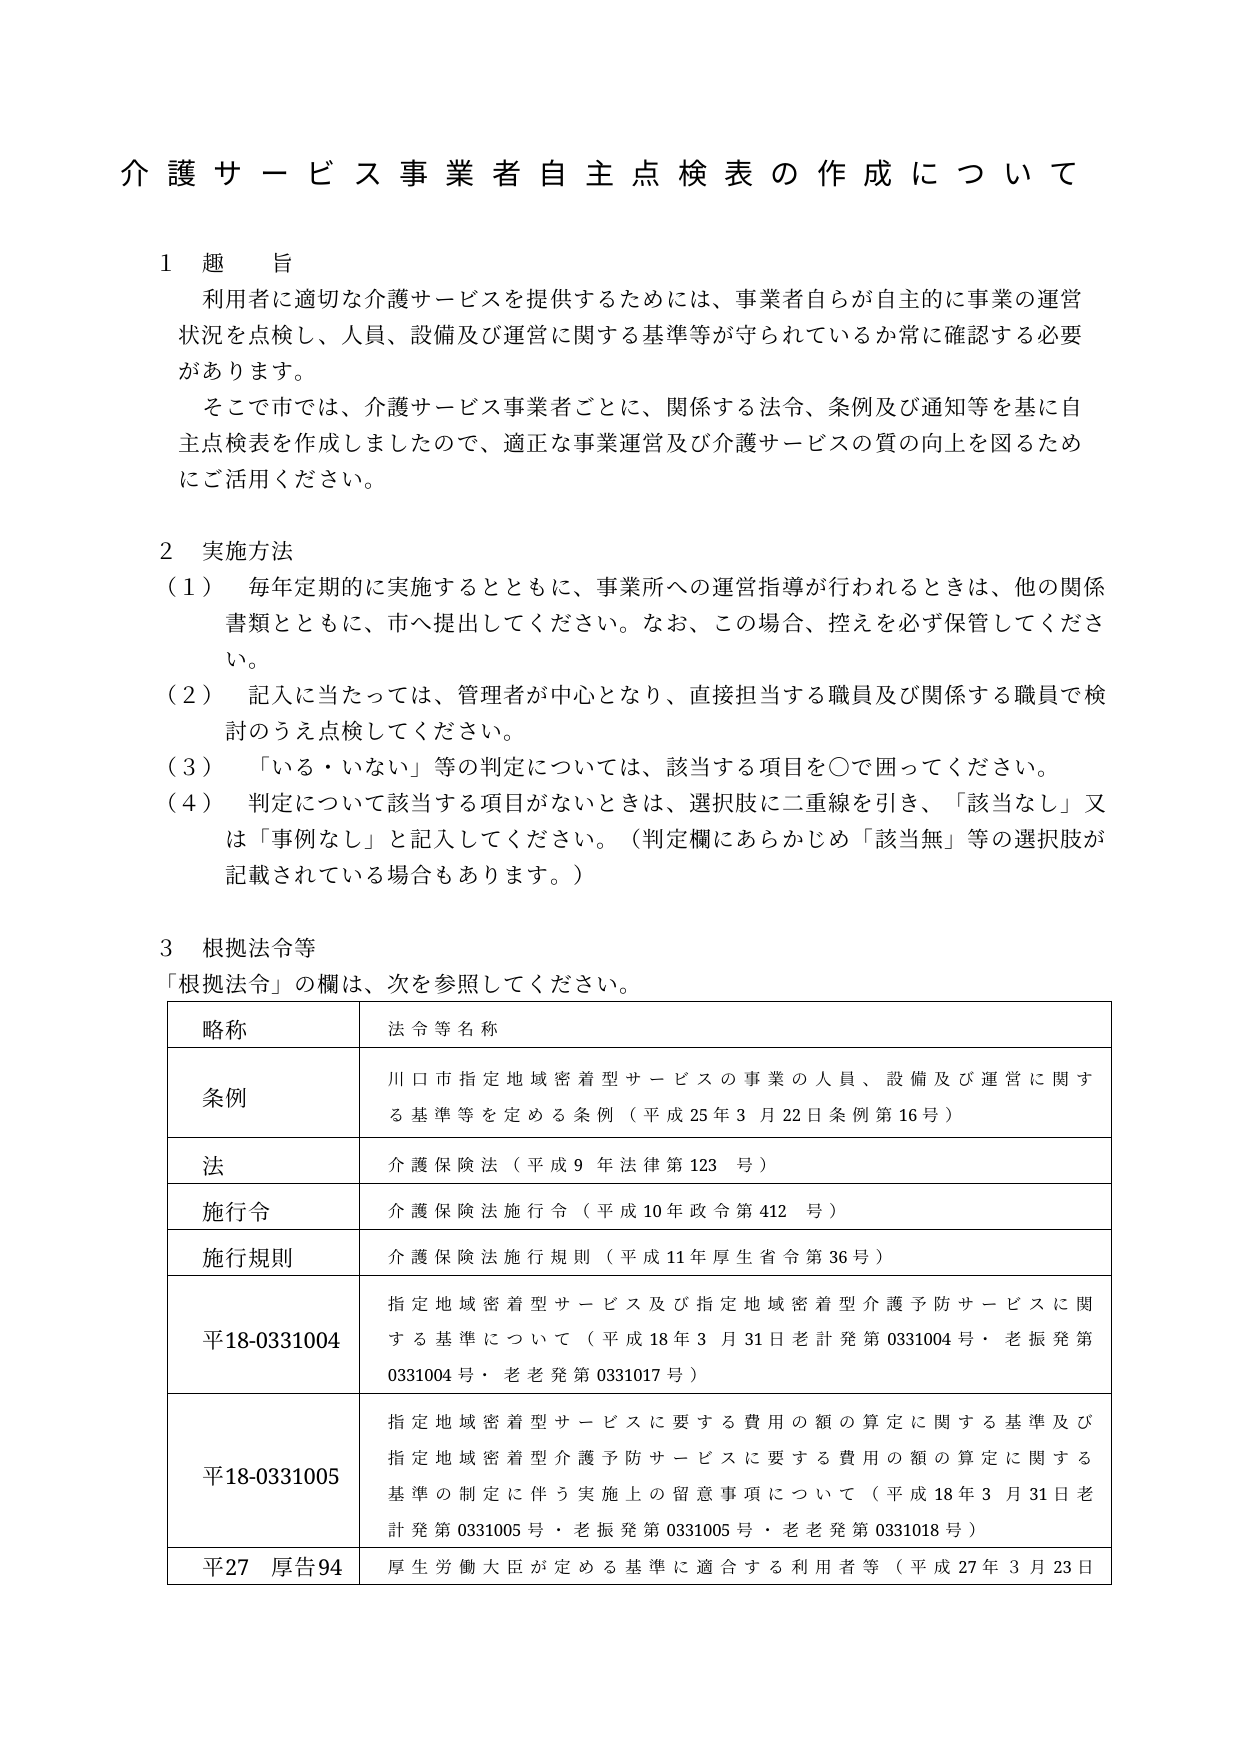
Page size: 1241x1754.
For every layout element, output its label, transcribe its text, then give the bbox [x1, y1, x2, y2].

table_cell 指定地域密着型サービスに要する費用の額の算定に関する基準及び指定地域密着型介護予防サービスに要する費用の額の算定に関する基準の制定に伴う実施上の留意事項について（平成18年3月31日老計発第0331005号・老振発第0331005号・老老発第0331018号） [360, 1394, 1111, 1547]
table_cell 指定地域密着型サービス及び指定地域密着型介護予防サービスに関する基準について（平成18年3月31日老計発第0331004号･老振発第0331004号･老老発第0331017号） [360, 1276, 1111, 1393]
text （４） 判定について該当する項目がないときは、選択肢に二重線を引き、「該当なし」又は「事例なし」と記入してください。（判定欄にあらかじめ「該当無」等の選択肢が記載されている場合もあります。） [154, 784, 1108, 892]
text １ 趣 旨 [154, 244, 1085, 280]
table_cell 平27厚告94 [168, 1548, 359, 1584]
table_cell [360, 1548, 1111, 1584]
table_cell 平18-0331004 [168, 1276, 359, 1393]
text そこで市では、介護サービス事業者ごとに、関係する法令、条例及び通知等を基に自主点検表を作成しましたので、適正な事業運営及び介護サービスの質の向上を図るためにご活用ください。 [154, 388, 1085, 496]
text 介護サービス事業者自主点検表の作成について [109, 136, 1108, 208]
table_cell 介護保険法（平成9年法律第123号） [360, 1138, 1111, 1183]
table_cell 川口市指定地域密着型サービスの事業の人員、設備及び運営に関する基準等を定める条例（平成25年3月22日条例第16号） [360, 1048, 1111, 1137]
text （２） 記入に当たっては、管理者が中心となり、直接担当する職員及び関係する職員で検討のうえ点検してください。 [154, 676, 1108, 748]
table_header 略称 [168, 1002, 359, 1047]
table_cell 法 [168, 1138, 359, 1183]
text 利用者に適切な介護サービスを提供するためには、事業者自らが自主的に事業の運営状況を点検し、人員、設備及び運営に関する基準等が守られているか常に確認する必要があります。 [154, 280, 1085, 388]
table_cell 平18-0331005 [168, 1394, 359, 1547]
table_cell 施行規則 [168, 1230, 359, 1275]
table_cell 施行令 [168, 1184, 359, 1229]
text （３） 「いる・いない」等の判定については、該当する項目を○で囲ってください。 [154, 748, 1108, 784]
text 「根拠法令」の欄は、次を参照してください。 [154, 964, 1108, 1001]
table_header 法令等名称 [360, 1002, 1111, 1047]
text （１） 毎年定期的に実施するとともに、事業所への運営指導が行われるときは、他の関係書類とともに、市へ提出してください。なお、この場合、控えを必ず保管してください。 [150, 568, 1108, 676]
table_cell 介護保険法施行規則（平成11年厚生省令第36号） [360, 1230, 1111, 1275]
table_cell 介護保険法施行令（平成10年政令第412号） [360, 1184, 1111, 1229]
text ３ 根拠法令等 [154, 928, 1108, 964]
table_cell 条例 [168, 1048, 359, 1137]
text ２ 実施方法 [154, 532, 1108, 568]
